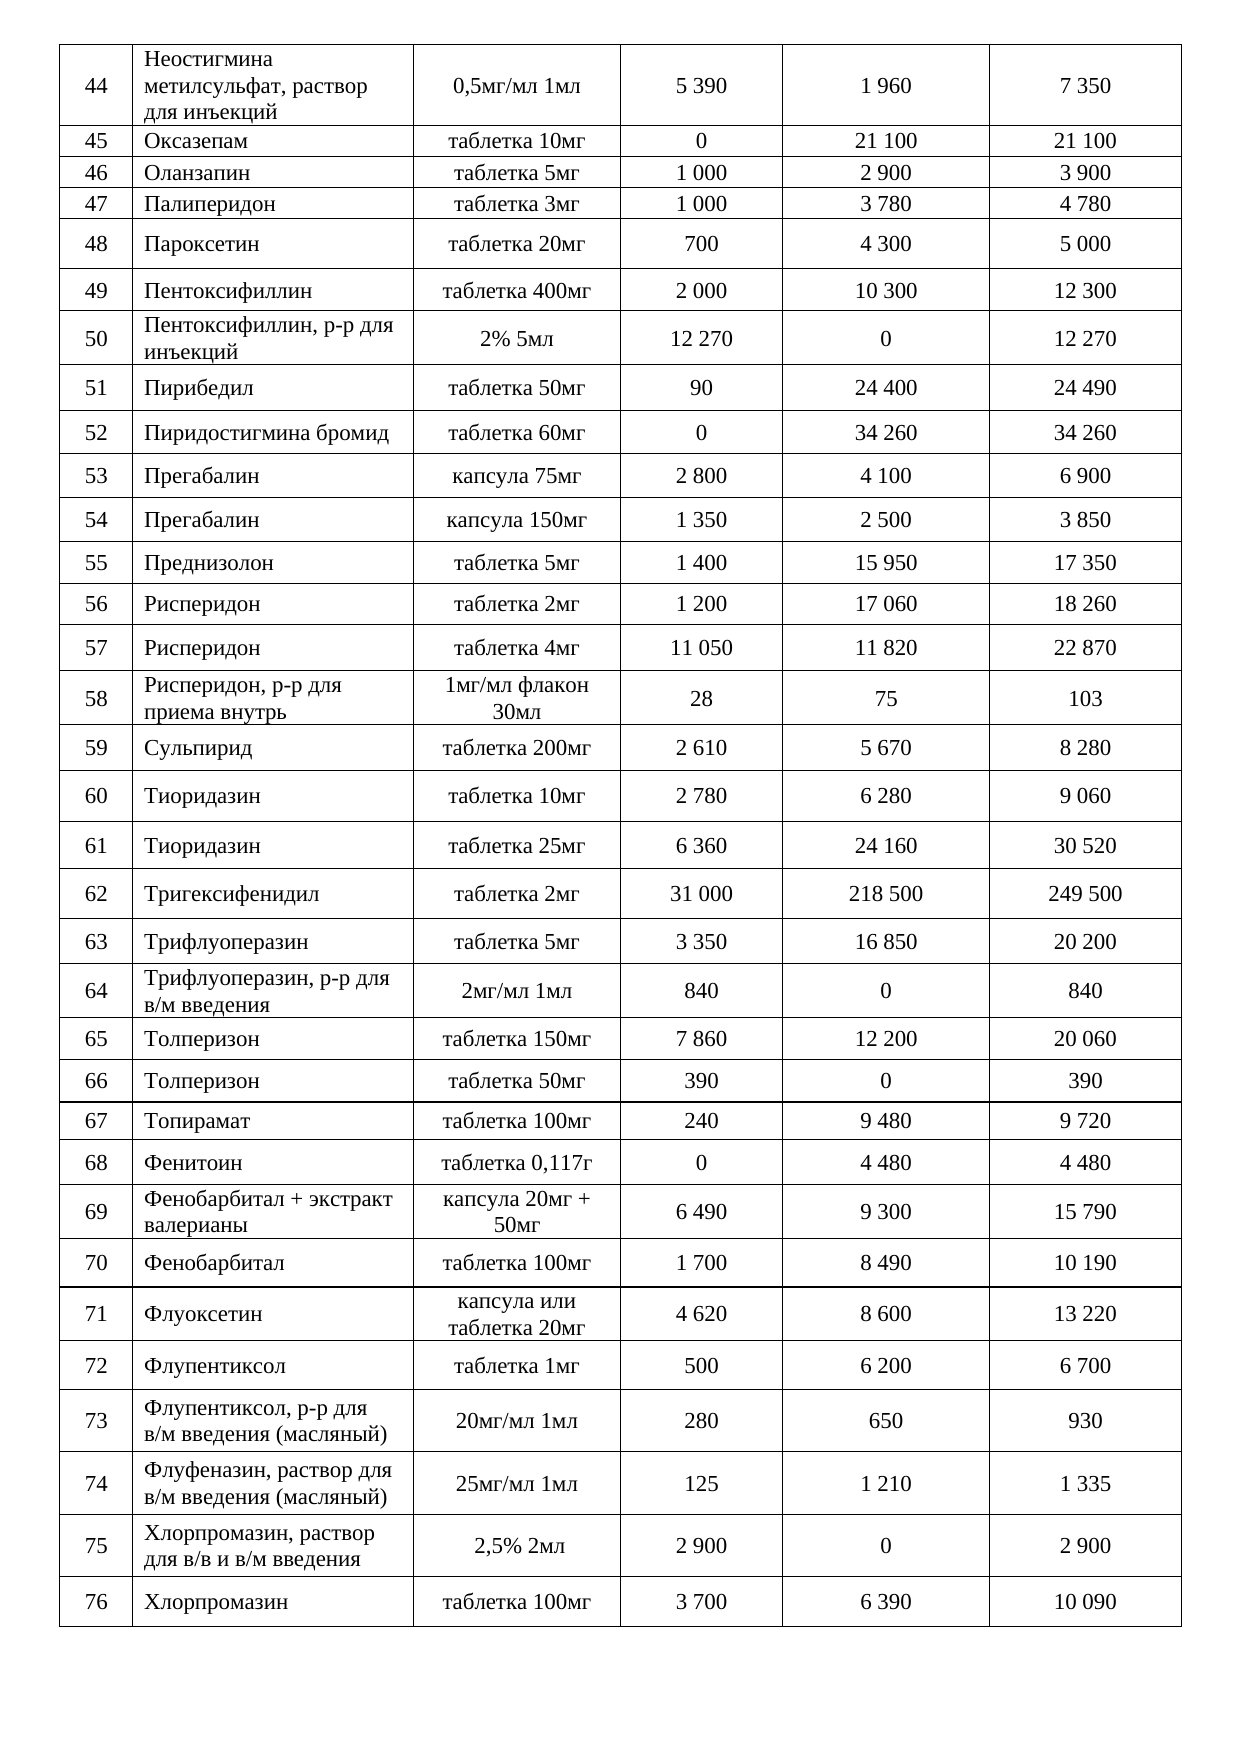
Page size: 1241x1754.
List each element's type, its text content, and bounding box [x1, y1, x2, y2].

table_cell 6 280 [783, 771, 989, 821]
table_cell 4 480 [783, 1140, 989, 1184]
table_cell 9 060 [990, 771, 1181, 821]
table_cell 55 [60, 542, 132, 583]
table_cell 60 [60, 771, 132, 821]
table_cell 11 050 [621, 625, 782, 670]
table_cell 28 [621, 671, 782, 724]
table_cell 24 400 [783, 365, 989, 409]
table_cell Неостигмина метилсульфат, раствор для инъекций [133, 45, 413, 124]
table_cell 24 160 [783, 822, 989, 868]
table_cell 3 850 [990, 498, 1181, 541]
table_cell 0 [621, 1140, 782, 1184]
table_cell 280 [621, 1390, 782, 1451]
table_cell 13 220 [990, 1288, 1181, 1340]
table_cell 20 200 [990, 919, 1181, 963]
table_cell 12 300 [990, 269, 1181, 310]
table_cell 6 200 [783, 1341, 989, 1388]
table_cell 650 [783, 1390, 989, 1451]
table_cell капсула 75мг [414, 454, 620, 497]
table_cell 58 [60, 671, 132, 724]
table_cell 1 960 [783, 45, 989, 124]
table_cell 9 480 [783, 1103, 989, 1139]
table_cell 18 260 [990, 584, 1181, 623]
table_cell Флуоксетин [133, 1288, 413, 1340]
table_cell 31 000 [621, 869, 782, 918]
table_cell таблетка 10мг [414, 126, 620, 156]
table_cell 10 190 [990, 1239, 1181, 1286]
table_cell 6 490 [621, 1185, 782, 1238]
table_cell Сульпирид [133, 725, 413, 769]
table_cell таблетка 5мг [414, 919, 620, 963]
table_cell Оксазепам [133, 126, 413, 156]
table_cell 0 [783, 1060, 989, 1101]
table_cell 2 500 [783, 498, 989, 541]
table_cell 25мг/мл 1мл [414, 1452, 620, 1513]
table_cell капсула 150мг [414, 498, 620, 541]
table_cell 17 350 [990, 542, 1181, 583]
table_cell 8 280 [990, 725, 1181, 769]
table_cell 1 700 [621, 1239, 782, 1286]
table_cell 2 000 [621, 269, 782, 310]
table_cell таблетка 200мг [414, 725, 620, 769]
table_cell 3 700 [621, 1577, 782, 1626]
table_cell Трифлуоперазин [133, 919, 413, 963]
table_cell 34 260 [990, 411, 1181, 453]
table_cell 90 [621, 365, 782, 409]
table_cell 22 870 [990, 625, 1181, 670]
table_cell Толперизон [133, 1018, 413, 1059]
table_cell 500 [621, 1341, 782, 1388]
table_cell 2 900 [621, 1515, 782, 1576]
table_cell Флуфеназин, раствор для в/м введения (масляный) [133, 1452, 413, 1513]
table_cell 2 900 [783, 157, 989, 187]
table_cell 11 820 [783, 625, 989, 670]
table_cell 1 200 [621, 584, 782, 623]
table_cell 50 [60, 311, 132, 364]
table_cell Трифлуоперазин, р-р для в/м введения [133, 964, 413, 1017]
table_cell 1 335 [990, 1452, 1181, 1513]
table_cell Прегабалин [133, 498, 413, 541]
table_cell 2мг/мл 1мл [414, 964, 620, 1017]
table_cell таблетка 60мг [414, 411, 620, 453]
table_cell 10 300 [783, 269, 989, 310]
table_cell Топирамат [133, 1103, 413, 1139]
table_cell 62 [60, 869, 132, 918]
table_cell 70 [60, 1239, 132, 1286]
table_cell Тиоридазин [133, 822, 413, 868]
table_cell таблетка 25мг [414, 822, 620, 868]
table_cell 840 [621, 964, 782, 1017]
table_cell Фенобарбитал [133, 1239, 413, 1286]
table_cell 1 350 [621, 498, 782, 541]
table_cell 390 [990, 1060, 1181, 1101]
table_cell 15 950 [783, 542, 989, 583]
table_cell 2 780 [621, 771, 782, 821]
table_cell 7 860 [621, 1018, 782, 1059]
table_cell 5 390 [621, 45, 782, 124]
table_cell 57 [60, 625, 132, 670]
table_cell таблетка 5мг [414, 157, 620, 187]
table_cell таблетка 0,117г [414, 1140, 620, 1184]
table_cell Флупентиксол, р-р для в/м введения (масляный) [133, 1390, 413, 1451]
table_cell таблетка 4мг [414, 625, 620, 670]
table_cell Хлорпромазин [133, 1577, 413, 1626]
table_cell 1 000 [621, 157, 782, 187]
table_cell 54 [60, 498, 132, 541]
table_cell 0 [783, 964, 989, 1017]
table_cell Прегабалин [133, 454, 413, 497]
table_cell 68 [60, 1140, 132, 1184]
table_cell таблетка 5мг [414, 542, 620, 583]
table_cell 2,5% 2мл [414, 1515, 620, 1576]
table_cell 3 780 [783, 188, 989, 218]
table_cell Фенобарбитал + экстракт валерианы [133, 1185, 413, 1238]
table_cell 125 [621, 1452, 782, 1513]
table_cell 15 790 [990, 1185, 1181, 1238]
table_cell Оланзапин [133, 157, 413, 187]
table_cell 67 [60, 1103, 132, 1139]
table_cell 71 [60, 1288, 132, 1340]
table_cell Пентоксифиллин, р-р для инъекций [133, 311, 413, 364]
table_cell 65 [60, 1018, 132, 1059]
table_cell 3 350 [621, 919, 782, 963]
table_cell таблетка 100мг [414, 1577, 620, 1626]
table_cell 24 490 [990, 365, 1181, 409]
table_cell таблетка 150мг [414, 1018, 620, 1059]
table_cell капсула 20мг + 50мг [414, 1185, 620, 1238]
table_cell 240 [621, 1103, 782, 1139]
table_cell Хлорпромазин, раствор для в/в и в/м введения [133, 1515, 413, 1576]
table_cell 76 [60, 1577, 132, 1626]
table_cell 4 620 [621, 1288, 782, 1340]
table_cell 46 [60, 157, 132, 187]
table_cell 3 900 [990, 157, 1181, 187]
table_cell 2 610 [621, 725, 782, 769]
table_cell таблетка 2мг [414, 584, 620, 623]
table_cell таблетка 100мг [414, 1103, 620, 1139]
table_cell 5 670 [783, 725, 989, 769]
table_cell 21 100 [990, 126, 1181, 156]
table_cell 7 350 [990, 45, 1181, 124]
table_cell 16 850 [783, 919, 989, 963]
table_cell 48 [60, 219, 132, 268]
table_cell 0 [783, 311, 989, 364]
table_cell 20 060 [990, 1018, 1181, 1059]
table_cell 12 200 [783, 1018, 989, 1059]
table_cell Рисперидон [133, 584, 413, 623]
table_cell 61 [60, 822, 132, 868]
table_cell 8 600 [783, 1288, 989, 1340]
table_cell 53 [60, 454, 132, 497]
table_cell 9 300 [783, 1185, 989, 1238]
table_cell 47 [60, 188, 132, 218]
table_cell капсула или таблетка 20мг [414, 1288, 620, 1340]
table_cell 59 [60, 725, 132, 769]
table_cell 69 [60, 1185, 132, 1238]
table_cell 75 [60, 1515, 132, 1576]
table_cell 700 [621, 219, 782, 268]
table_cell 10 090 [990, 1577, 1181, 1626]
table_cell 1 400 [621, 542, 782, 583]
table_cell 6 360 [621, 822, 782, 868]
table_cell 64 [60, 964, 132, 1017]
table_cell таблетка 1мг [414, 1341, 620, 1388]
table_cell таблетка 50мг [414, 365, 620, 409]
table_cell 930 [990, 1390, 1181, 1451]
table_cell Рисперидон [133, 625, 413, 670]
table_cell 20мг/мл 1мл [414, 1390, 620, 1451]
table_cell 249 500 [990, 869, 1181, 918]
table_cell 44 [60, 45, 132, 124]
table_cell 51 [60, 365, 132, 409]
table_cell таблетка 10мг [414, 771, 620, 821]
table_cell 1 000 [621, 188, 782, 218]
table_cell 45 [60, 126, 132, 156]
table_cell таблетка 2мг [414, 869, 620, 918]
table_cell 390 [621, 1060, 782, 1101]
table_cell таблетка 100мг [414, 1239, 620, 1286]
table_cell Пентоксифиллин [133, 269, 413, 310]
table_cell 6 900 [990, 454, 1181, 497]
table_cell 8 490 [783, 1239, 989, 1286]
table_cell 17 060 [783, 584, 989, 623]
table_cell 218 500 [783, 869, 989, 918]
table_cell 0 [621, 411, 782, 453]
table_cell 6 700 [990, 1341, 1181, 1388]
table_cell 2 800 [621, 454, 782, 497]
table_cell 72 [60, 1341, 132, 1388]
table_cell 49 [60, 269, 132, 310]
table_cell 2% 5мл [414, 311, 620, 364]
table_cell 0,5мг/мл 1мл [414, 45, 620, 124]
table_cell 56 [60, 584, 132, 623]
table_cell 12 270 [621, 311, 782, 364]
table_cell Тригексифенидил [133, 869, 413, 918]
table_cell 1 210 [783, 1452, 989, 1513]
table_cell 34 260 [783, 411, 989, 453]
table_cell 4 300 [783, 219, 989, 268]
table_cell 73 [60, 1390, 132, 1451]
table_cell Фенитоин [133, 1140, 413, 1184]
table_cell 74 [60, 1452, 132, 1513]
table_cell 21 100 [783, 126, 989, 156]
table_cell Пирибедил [133, 365, 413, 409]
table_cell Рисперидон, р-р для приема внутрь [133, 671, 413, 724]
table_cell 52 [60, 411, 132, 453]
table_cell таблетка 50мг [414, 1060, 620, 1101]
table_cell 0 [783, 1515, 989, 1576]
table_cell 12 270 [990, 311, 1181, 364]
table_cell Пиридостигмина бромид [133, 411, 413, 453]
table_cell 30 520 [990, 822, 1181, 868]
table_cell Толперизон [133, 1060, 413, 1101]
table_cell Пароксетин [133, 219, 413, 268]
table_cell таблетка 3мг [414, 188, 620, 218]
table_cell 103 [990, 671, 1181, 724]
table_cell 0 [621, 126, 782, 156]
table_cell Флупентиксол [133, 1341, 413, 1388]
table_cell 4 100 [783, 454, 989, 497]
table_cell 9 720 [990, 1103, 1181, 1139]
table_cell 2 900 [990, 1515, 1181, 1576]
table_cell 75 [783, 671, 989, 724]
table_cell 6 390 [783, 1577, 989, 1626]
table_cell 63 [60, 919, 132, 963]
table_cell 5 000 [990, 219, 1181, 268]
table_cell 4 780 [990, 188, 1181, 218]
table_cell Тиоридазин [133, 771, 413, 821]
table_cell 840 [990, 964, 1181, 1017]
table_cell 1мг/мл флакон 30мл [414, 671, 620, 724]
table_cell таблетка 400мг [414, 269, 620, 310]
table_cell Палиперидон [133, 188, 413, 218]
table_cell Преднизолон [133, 542, 413, 583]
table_cell 66 [60, 1060, 132, 1101]
table_cell 4 480 [990, 1140, 1181, 1184]
table_cell таблетка 20мг [414, 219, 620, 268]
